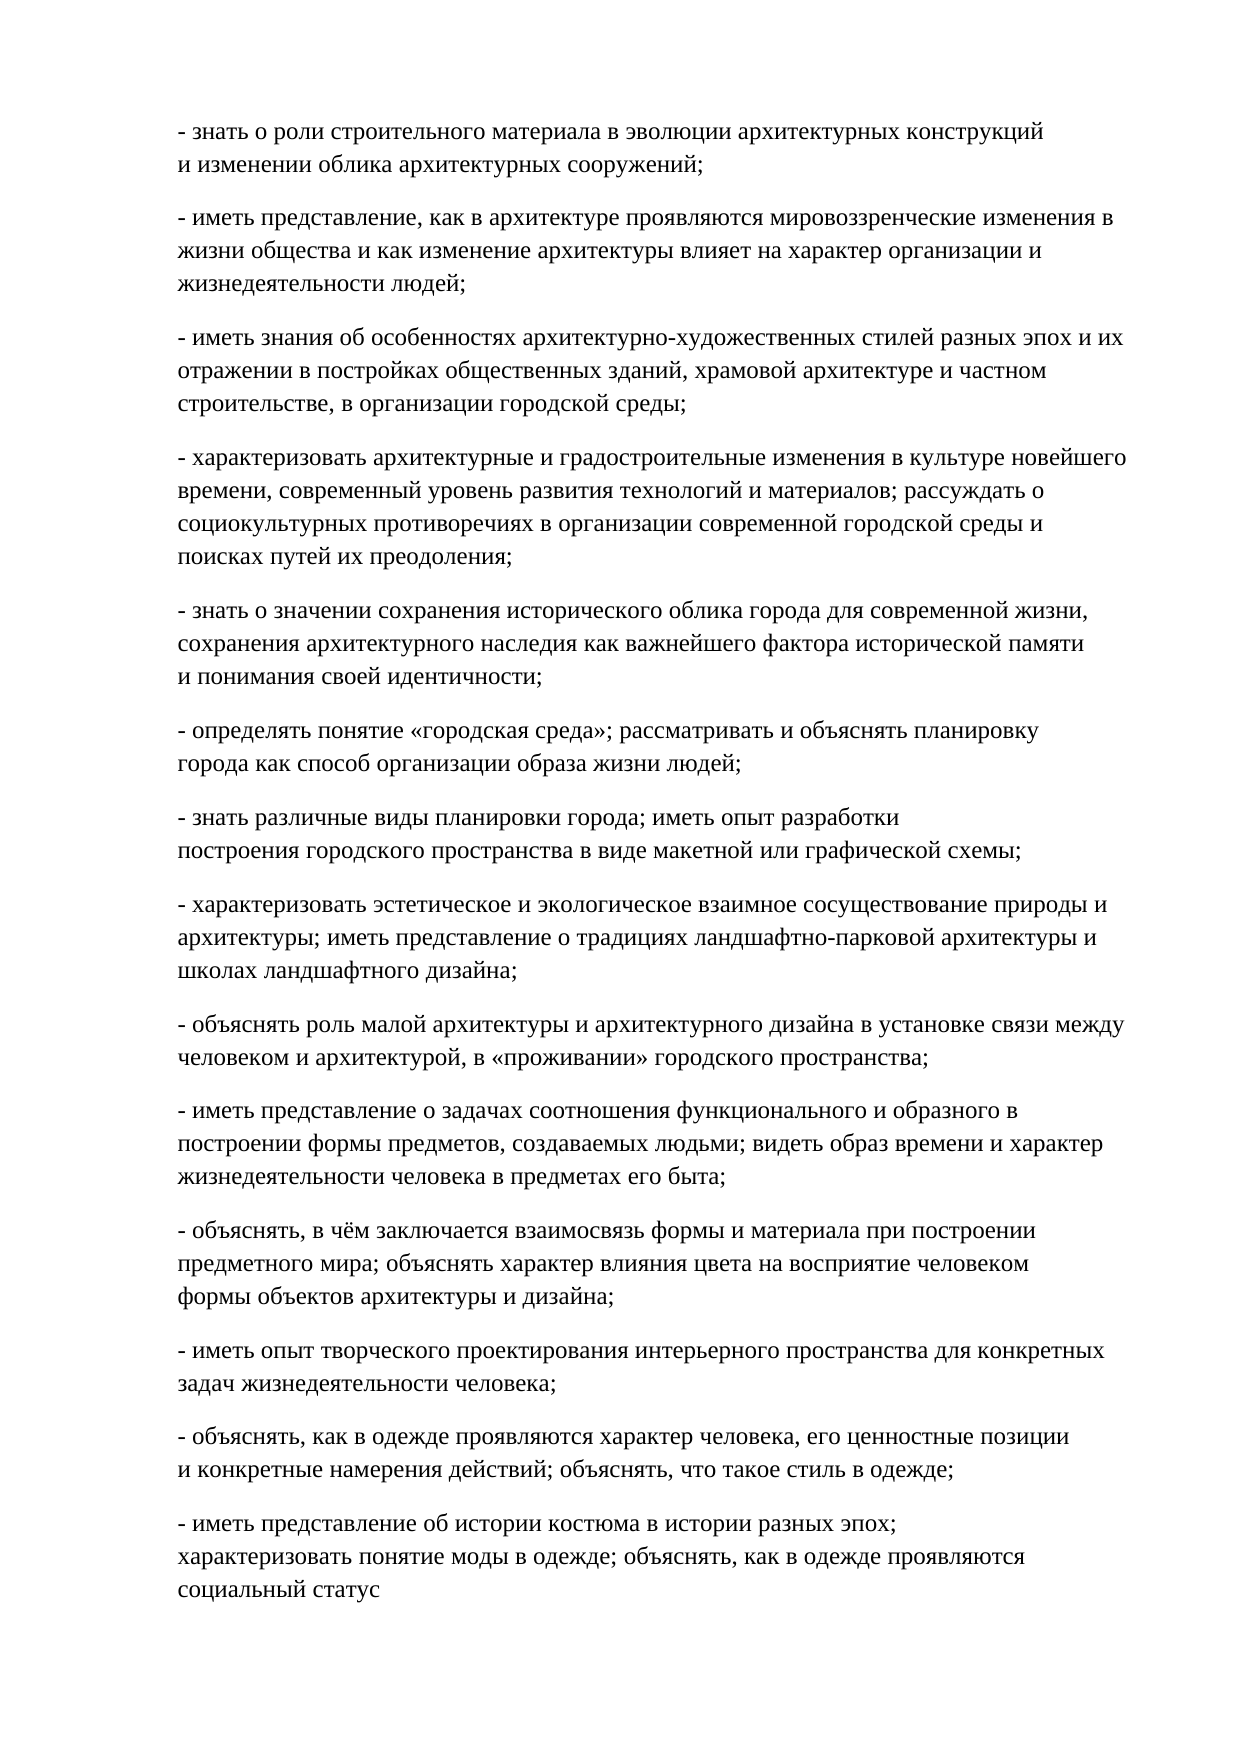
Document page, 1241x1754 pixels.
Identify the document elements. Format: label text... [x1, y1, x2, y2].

list объяснять, в чём заключается взаимосвязь формы и материала при построении предметного мира; объяснять характер влияния цвета на восприятие человеком формы объектов архитектуры и дизайна; [177, 1215, 1108, 1310]
list знать различные виды планировки города; иметь опыт разработки построения городского пространства в виде макетной или графической схемы; [177, 802, 1028, 864]
list знать о роли строительного материала в эволюции архитектурных конструкций и изменении облика архитектурных сооружений; [177, 116, 1064, 178]
list характеризовать архитектурные и градостроительные изменения в культуре новейшего времени, современный уровень развития технологий и материалов; рассуждать о социокультурных противоречиях в организации современной городской среды и поисках путей их преодоления; [177, 442, 1136, 570]
list иметь опыт творческого проектирования интерьерного пространства для конкретных задач жизнедеятельности человека; [177, 1335, 1105, 1397]
list иметь представление об истории костюма в истории разных эпох; характеризовать понятие моды в одежде; объяснять, как в одежде проявляются социальный статус [177, 1508, 1077, 1603]
list иметь знания об особенностях архитектурно-художественных стилей разных эпох и их отражении в постройках общественных зданий, храмовой архитектуре и частном строительстве, в организации городской среды; [177, 322, 1124, 417]
list иметь представление, как в архитектуре проявляются мировоззренческие изменения в жизни общества и как изменение архитектуры влияет на характер организации и жизнедеятельности людей; [177, 202, 1114, 297]
list объяснять, как в одежде проявляются характер человека, его ценностные позиции и конкретные намерения действий; объяснять, что такое стиль в одежде; [177, 1421, 1089, 1483]
list знать о значении сохранения исторического облика города для современной жизни, сохранения архитектурного наследия как важнейшего фактора исторической памяти и понимания своей идентичности; [177, 595, 1103, 690]
list характеризовать эстетическое и экологическое взаимное сосуществование природы и архитектуры; иметь представление о традициях ландшафтно-парковой архитектуры и школах ландшафтного дизайна; [177, 889, 1108, 983]
list определять понятие «городская среда»; рассматривать и объяснять планировку города как способ организации образа жизни людей; [177, 715, 1117, 777]
list иметь представление о задачах соотношения функционального и образного в построении формы предметов, создаваемых людьми; видеть образ времени и характер жизнедеятельности человека в предметах его быта; [177, 1095, 1149, 1190]
list объяснять роль малой архитектуры и архитектурного дизайна в установке связи между человеком и архитектурой, в «проживании» городского пространства; [177, 1009, 1125, 1070]
